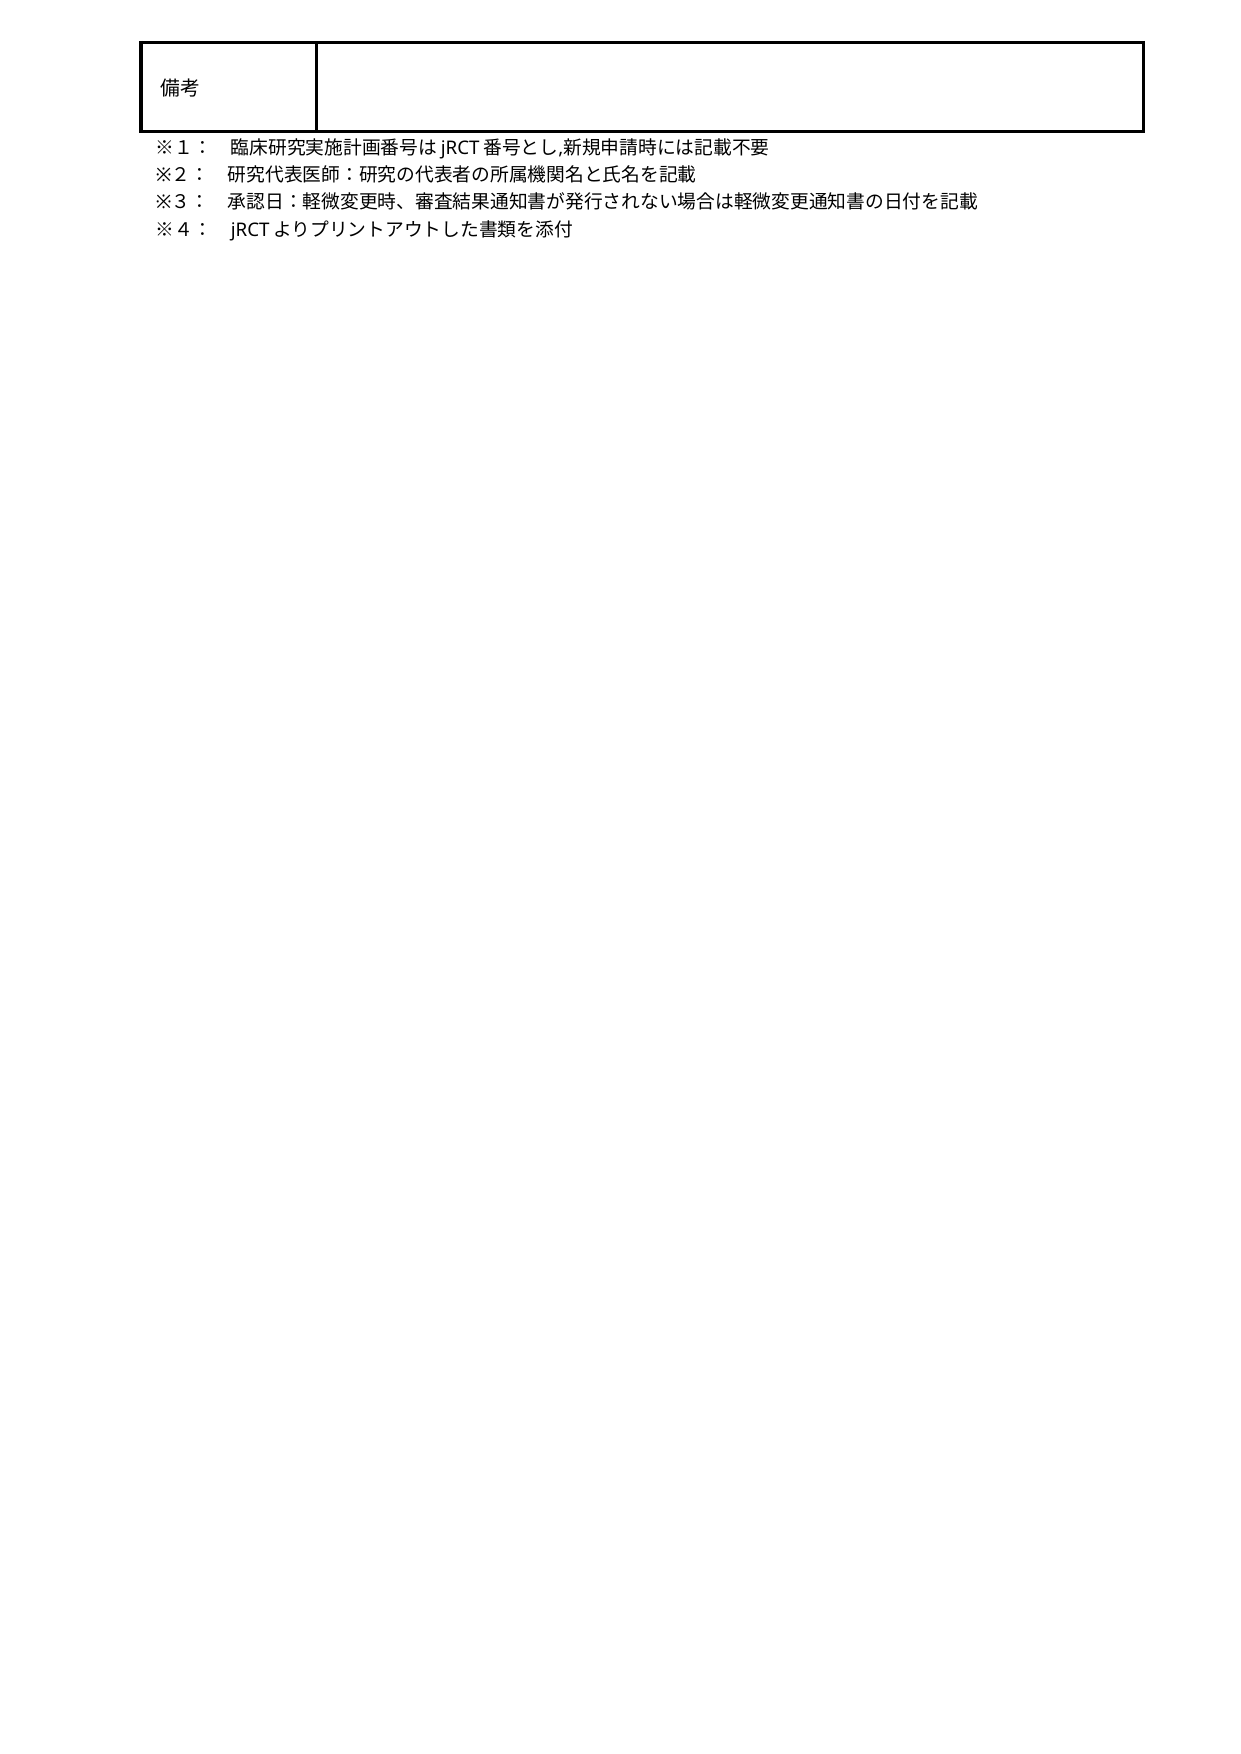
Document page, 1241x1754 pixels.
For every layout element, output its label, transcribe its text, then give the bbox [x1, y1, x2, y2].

text ※４： jRCTよりプリントアウトした書類を添付 [118, 214, 1166, 242]
text ※１： 臨床研究実施計画番号はjRCT番号とし,新規申請時には記載不要 [118, 133, 1166, 160]
text ※３： 承認日：軽微変更時、審査結果通知書が発行されない場合は軽微変更通知書の日付を記載 [118, 187, 1166, 214]
table_cell 備考 [143, 44, 315, 130]
text ※２： 研究代表医師：研究の代表者の所属機関名と氏名を記載 [118, 160, 1166, 187]
table_cell [318, 44, 1142, 130]
